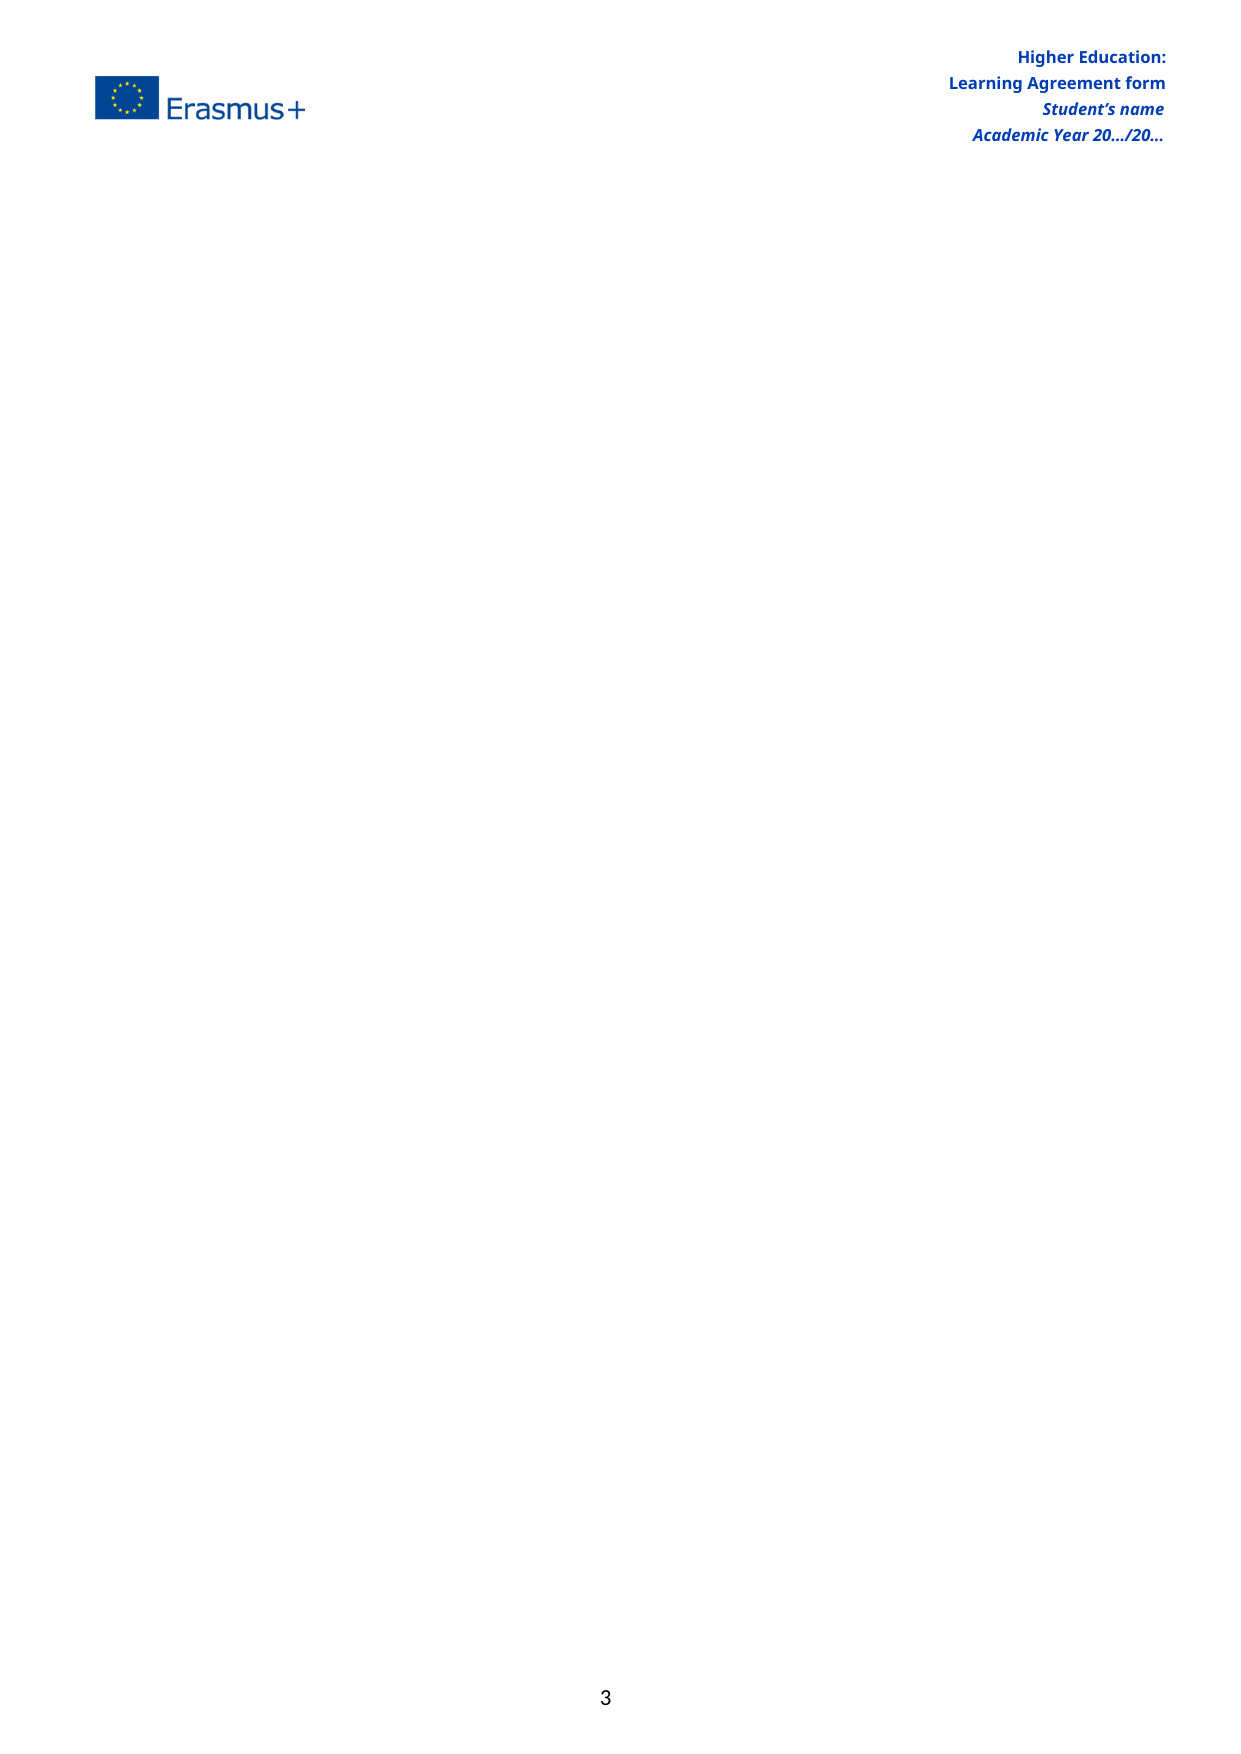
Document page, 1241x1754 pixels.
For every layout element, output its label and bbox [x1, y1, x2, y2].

picture [95, 76, 306, 120]
